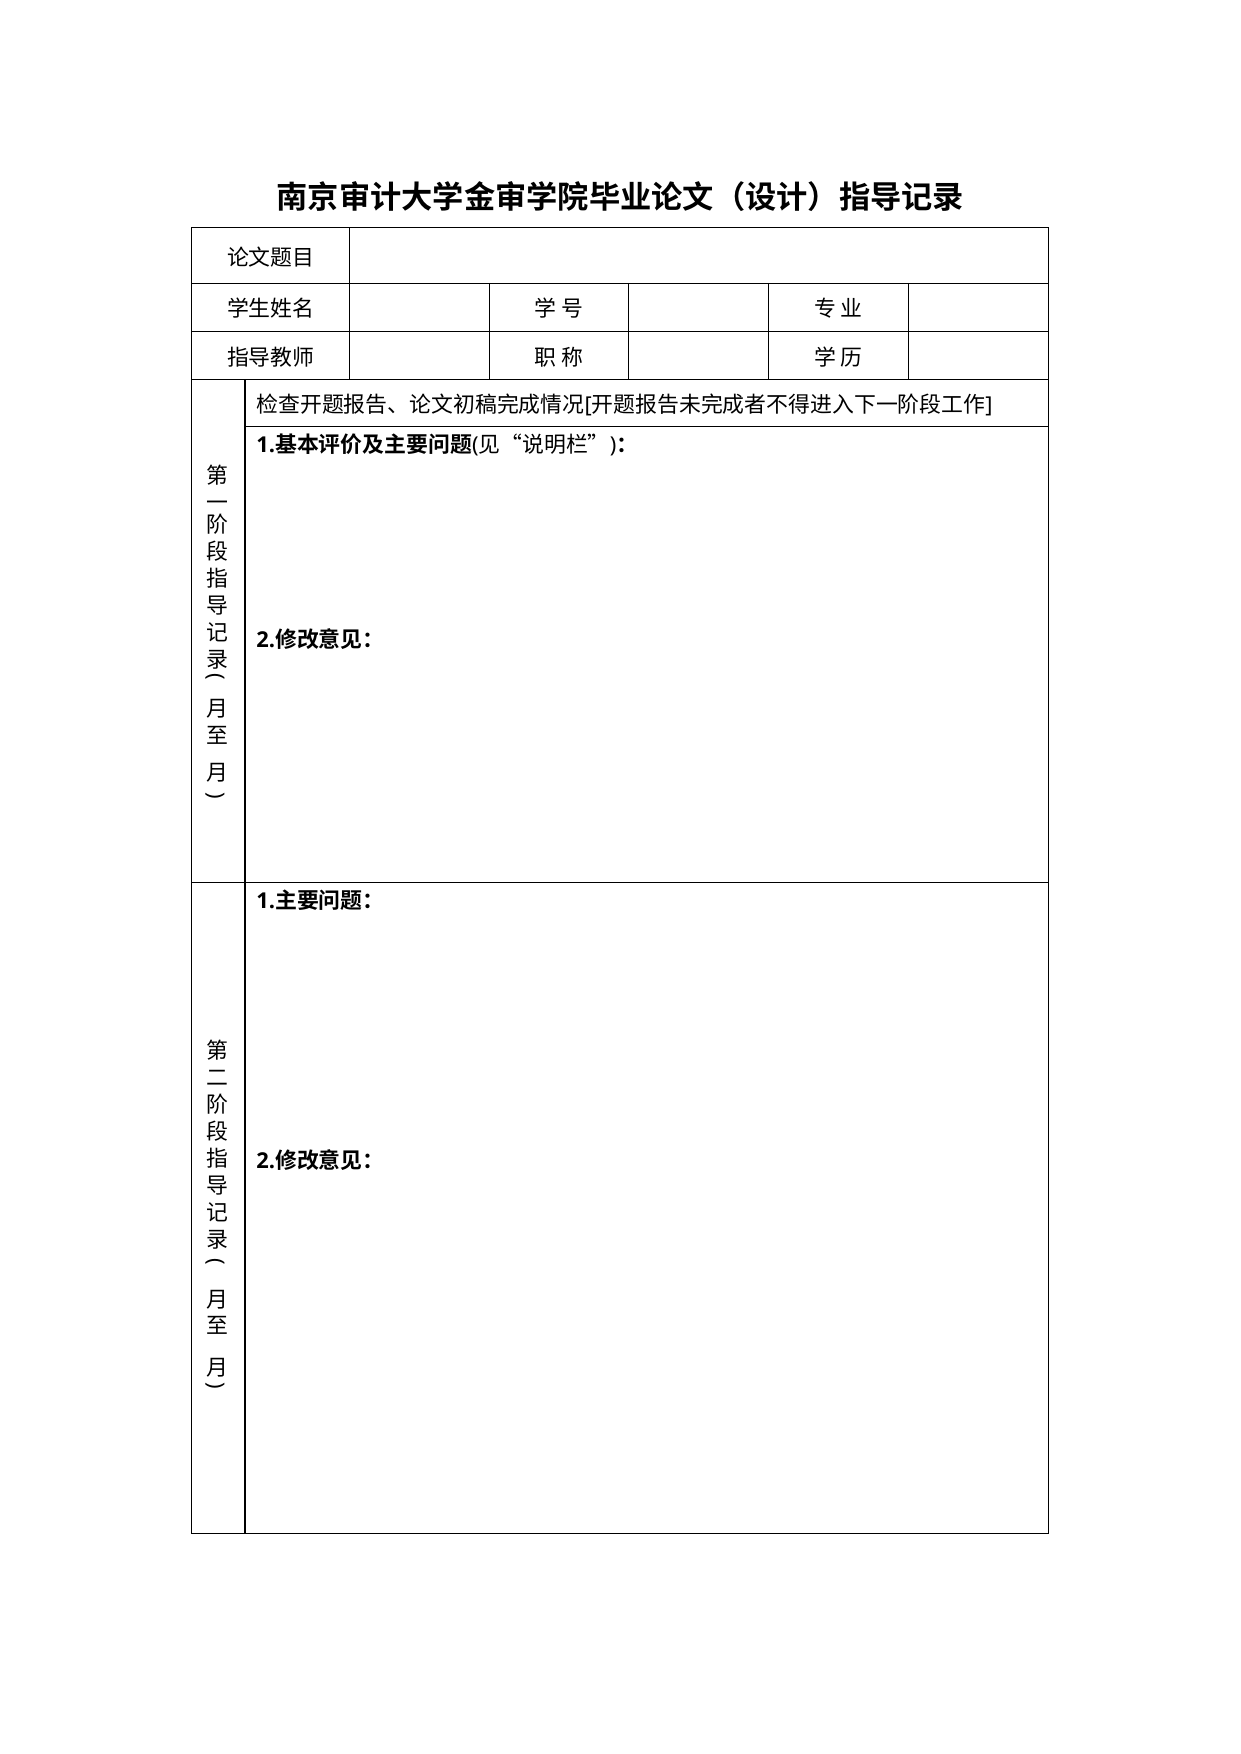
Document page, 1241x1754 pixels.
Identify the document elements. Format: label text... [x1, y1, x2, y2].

table_cell [350, 332, 489, 379]
table_cell 指导教师 [192, 332, 349, 379]
table_header 论文题目 [192, 228, 349, 283]
table_cell 检查开题报告、论文初稿完成情况[开题报告未完成者不得进入下一阶段工作] [246, 380, 1048, 426]
table_cell 学 号 [490, 284, 628, 331]
table_cell 专 业 [769, 284, 908, 331]
table_cell 1.基本评价及主要问题(见“说明栏”)： 2.修改意见： [246, 427, 1048, 882]
table_cell 第 一阶 段 指 导 记 录 ( 月 至 月 ) [192, 380, 244, 882]
table_cell 学 历 [769, 332, 908, 379]
table_cell 职 称 [490, 332, 628, 379]
table_cell [909, 284, 1048, 331]
table_cell [629, 332, 768, 379]
table_cell 学生姓名 [192, 284, 349, 331]
table_cell [629, 284, 768, 331]
text 南京审计大学金审学院毕业论文（设计）指导记录 [187, 162, 1053, 227]
table_header [350, 228, 1048, 283]
table_cell 1.主要问题： 2.修改意见： [246, 883, 1048, 1533]
table_cell [350, 284, 489, 331]
table_cell 第 二 阶 段 指 导 记 录 ( 月 至 月 ) [192, 883, 244, 1533]
table_cell [909, 332, 1048, 379]
